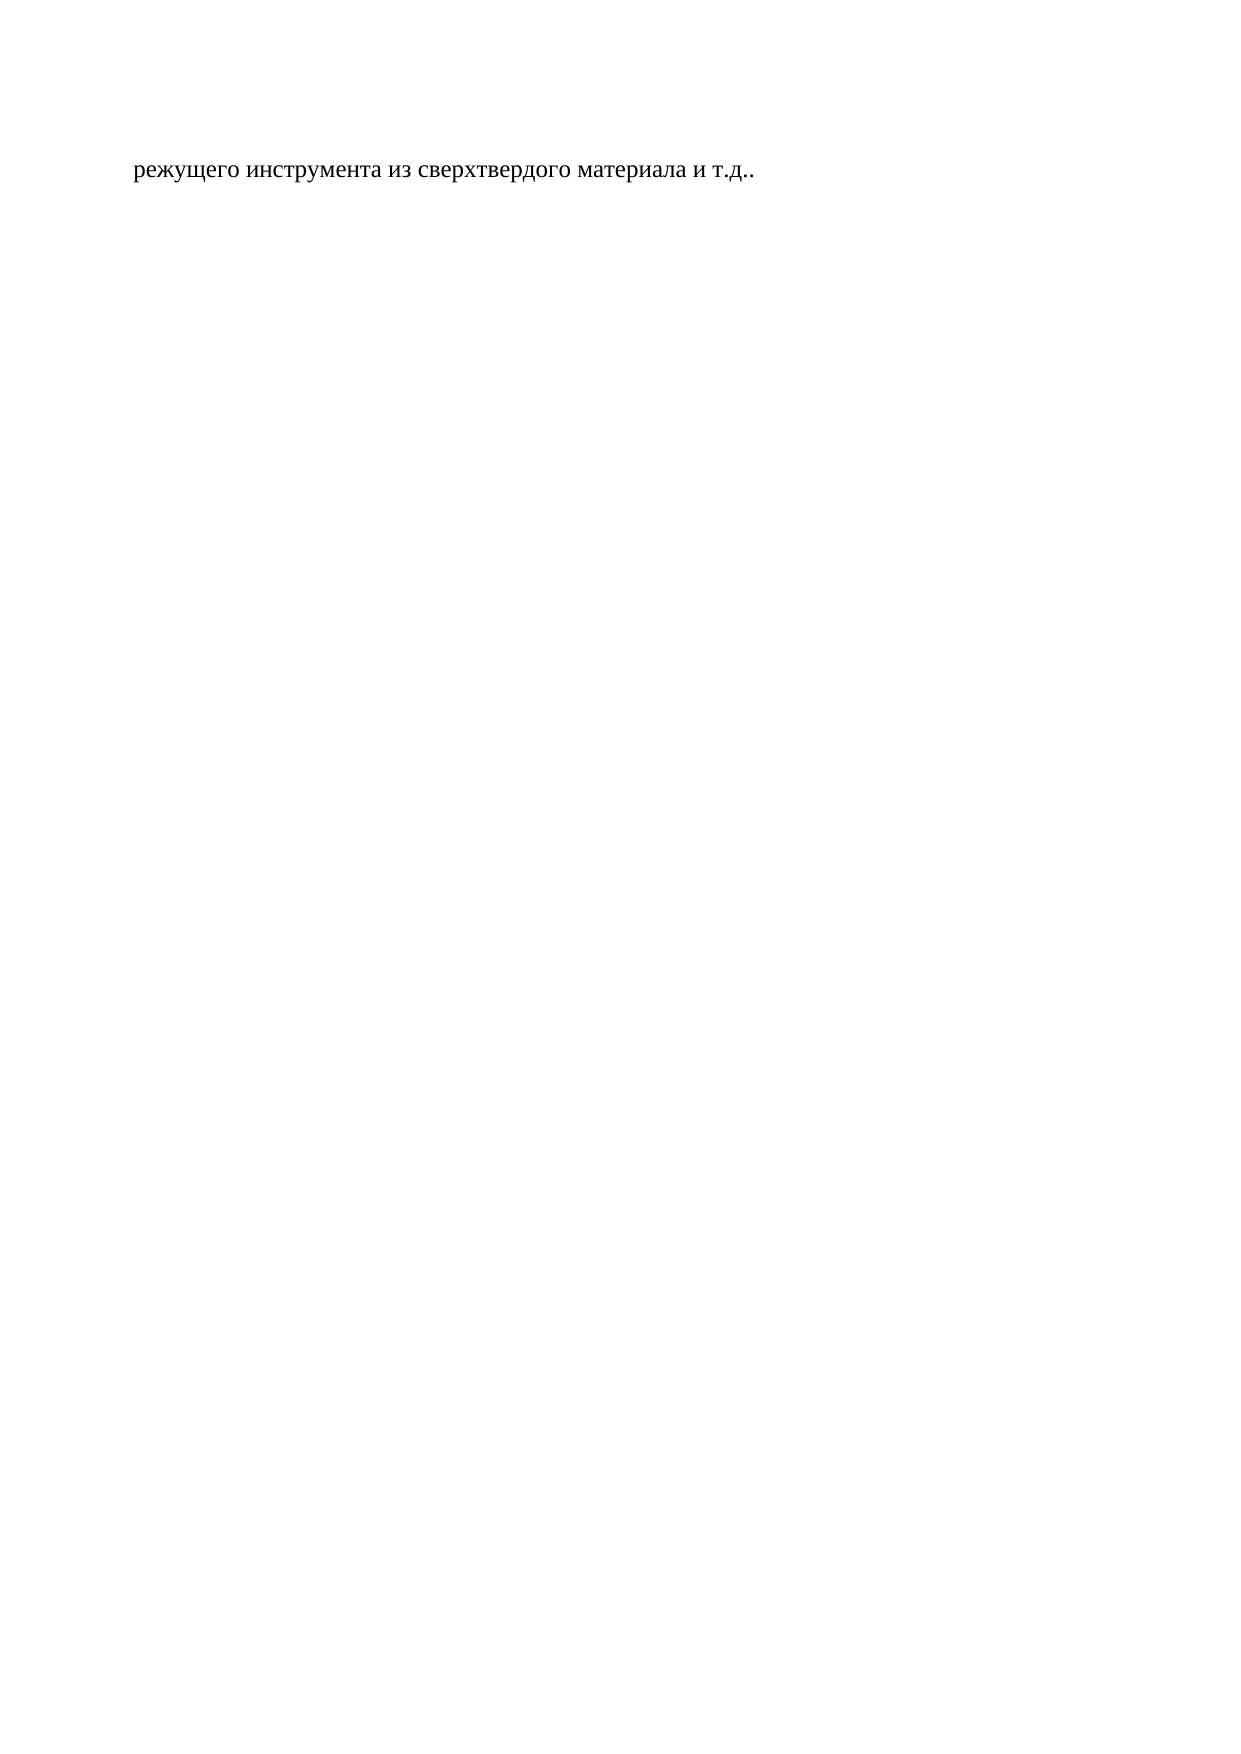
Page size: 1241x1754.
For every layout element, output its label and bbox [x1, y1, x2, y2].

text [133, 154, 1109, 183]
